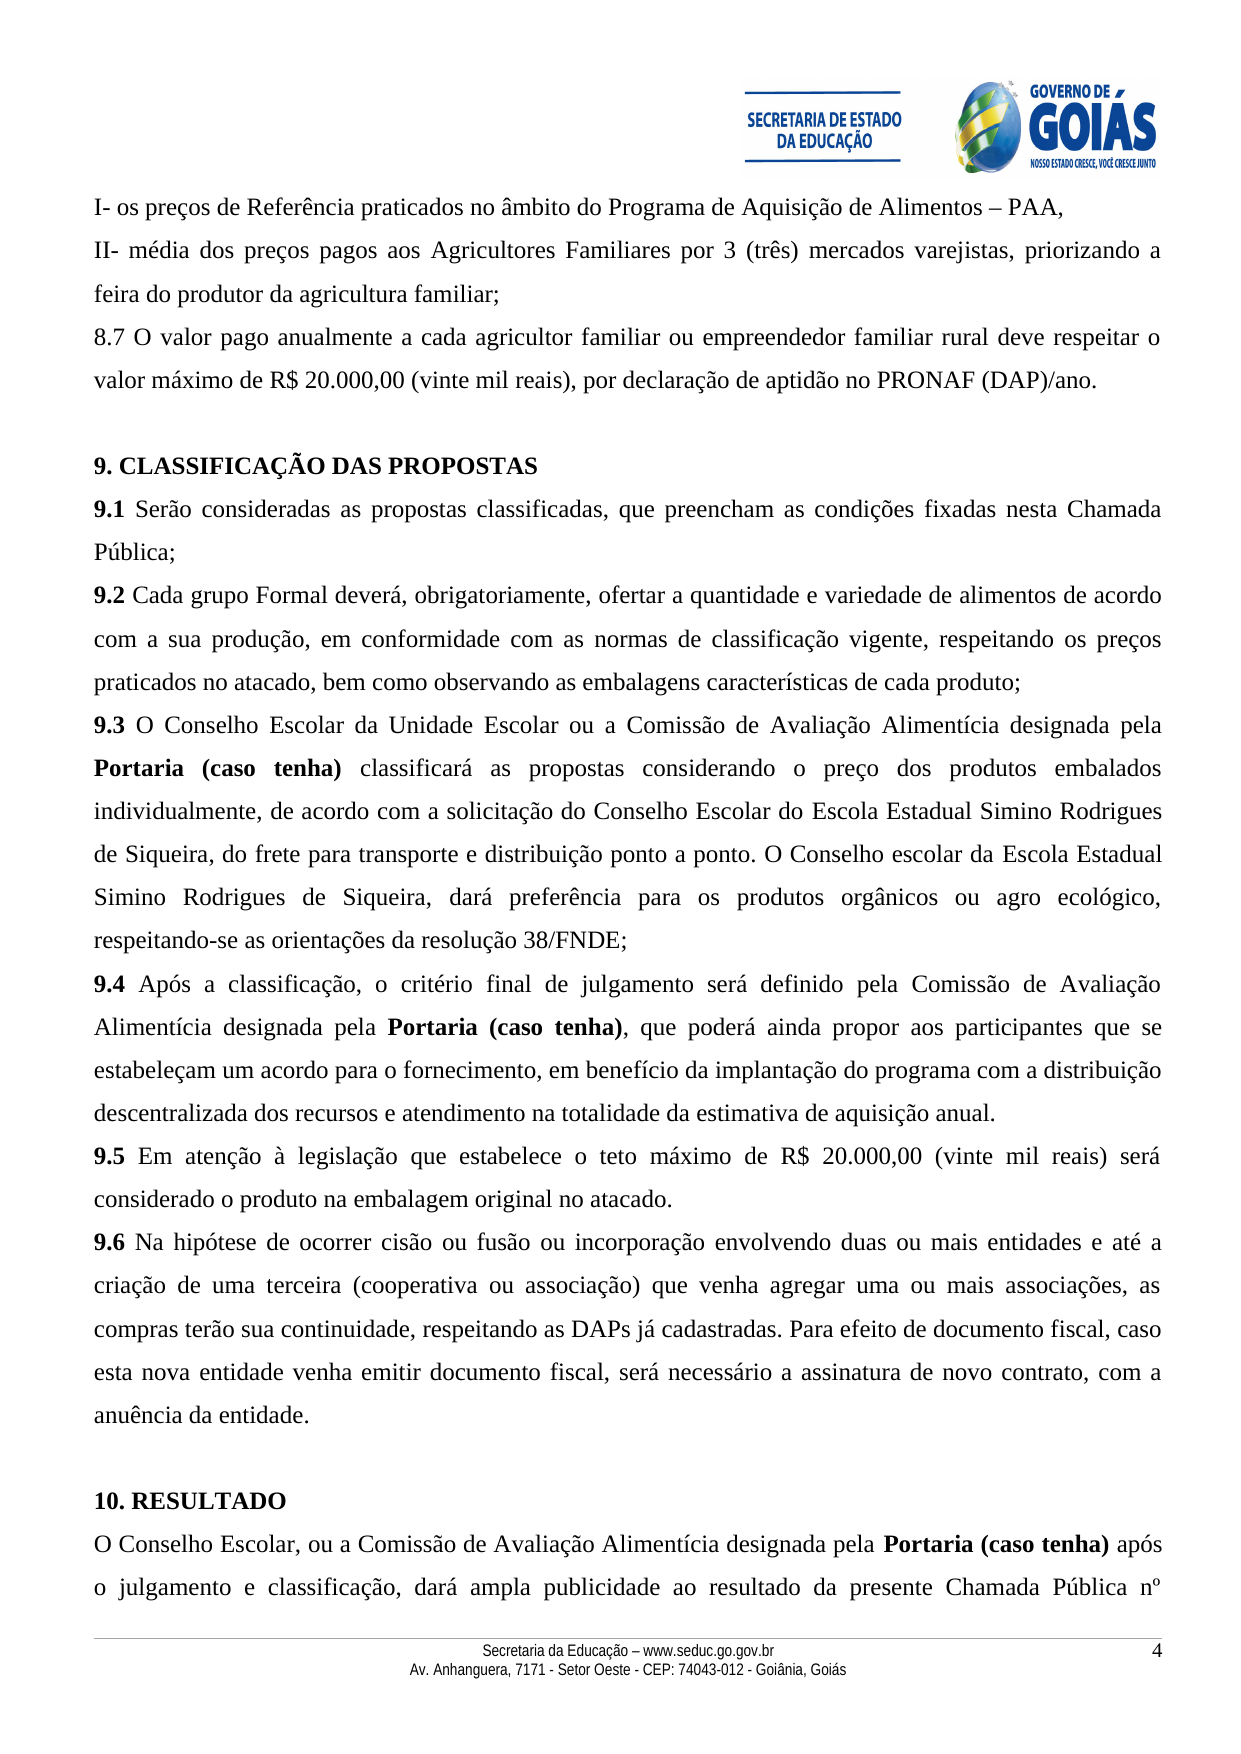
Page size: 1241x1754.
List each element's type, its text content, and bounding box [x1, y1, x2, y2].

text 9.4 Após a classificação, o critério final de julgamento será definido pela Comissão de Avaliação Alimentícia designada pela Portaria (caso tenha), que poderá ainda propor aos participantes que se estabeleçam um acordo para o fornecimento, em benefício da implantação do programa com a distribuição descentralizada dos recursos e atendimento na totalidade da estimativa de aquisição anual. [94, 969, 1162, 1127]
text 10. RESULTADO [94, 1486, 1162, 1515]
text 9.3 O Conselho Escolar da Unidade Escolar ou a Comissão de Avaliação Alimentícia designada pela Portaria (caso tenha) classificará as propostas considerando o preço dos produtos embalados individualmente, de acordo com a solicitação do Conselho Escolar do Escola Estadual Simino Rodrigues de Siqueira, do frete para transporte e distribuição ponto a ponto. O Conselho escolar da Escola Estadual Simino Rodrigues de Siqueira, dará preferência para os produtos orgânicos ou agro ecológico, respeitando-se as orientações da resolução 38/FNDE; [94, 710, 1162, 954]
text II- média dos preços pagos aos Agricultores Familiares por 3 (três) mercados varejistas, priorizando a feira do produtor da agricultura familiar; [94, 236, 1162, 307]
text I- os preços de Referência praticados no âmbito do Programa de Aquisição de Alimentos – PAA, [94, 192, 1162, 221]
text 8.7 O valor pago anualmente a cada agricultor familiar ou empreendedor familiar rural deve respeitar o valor máximo de R$ 20.000,00 (vinte mil reais), por declaração de aptidão no PRONAF (DAP)/ano. [94, 322, 1162, 394]
text 9.2 Cada grupo Formal deverá, obrigatoriamente, ofertar a quantidade e variedade de alimentos de acordo com a sua produção, em conformidade com as normas de classificação vigente, respeitando os preços praticados no atacado, bem como observando as embalagens características de cada produto; [94, 581, 1162, 696]
text 9.1 Serão consideradas as propostas classificadas, que preencham as condições fixadas nesta Chamada Pública; [94, 494, 1162, 566]
text 9.5 Em atenção à legislação que estabelece o teto máximo de R$ 20.000,00 (vinte mil reais) será considerado o produto na embalagem original no atacado. [94, 1141, 1162, 1213]
picture [739, 75, 1163, 179]
text 9. CLASSIFICAÇÃO DAS PROPOSTAS [94, 451, 1162, 480]
text 9.6 Na hipótese de ocorrer cisão ou fusão ou incorporação envolvendo duas ou mais entidades e até a criação de uma terceira (cooperativa ou associação) que venha agregar uma ou mais associações, as compras terão sua continuidade, respeitando as DAPs já cadastradas. Para efeito de documento fiscal, caso esta nova entidade venha emitir documento fiscal, será necessário a assinatura de novo contrato, com a anuência da entidade. [94, 1227, 1162, 1429]
